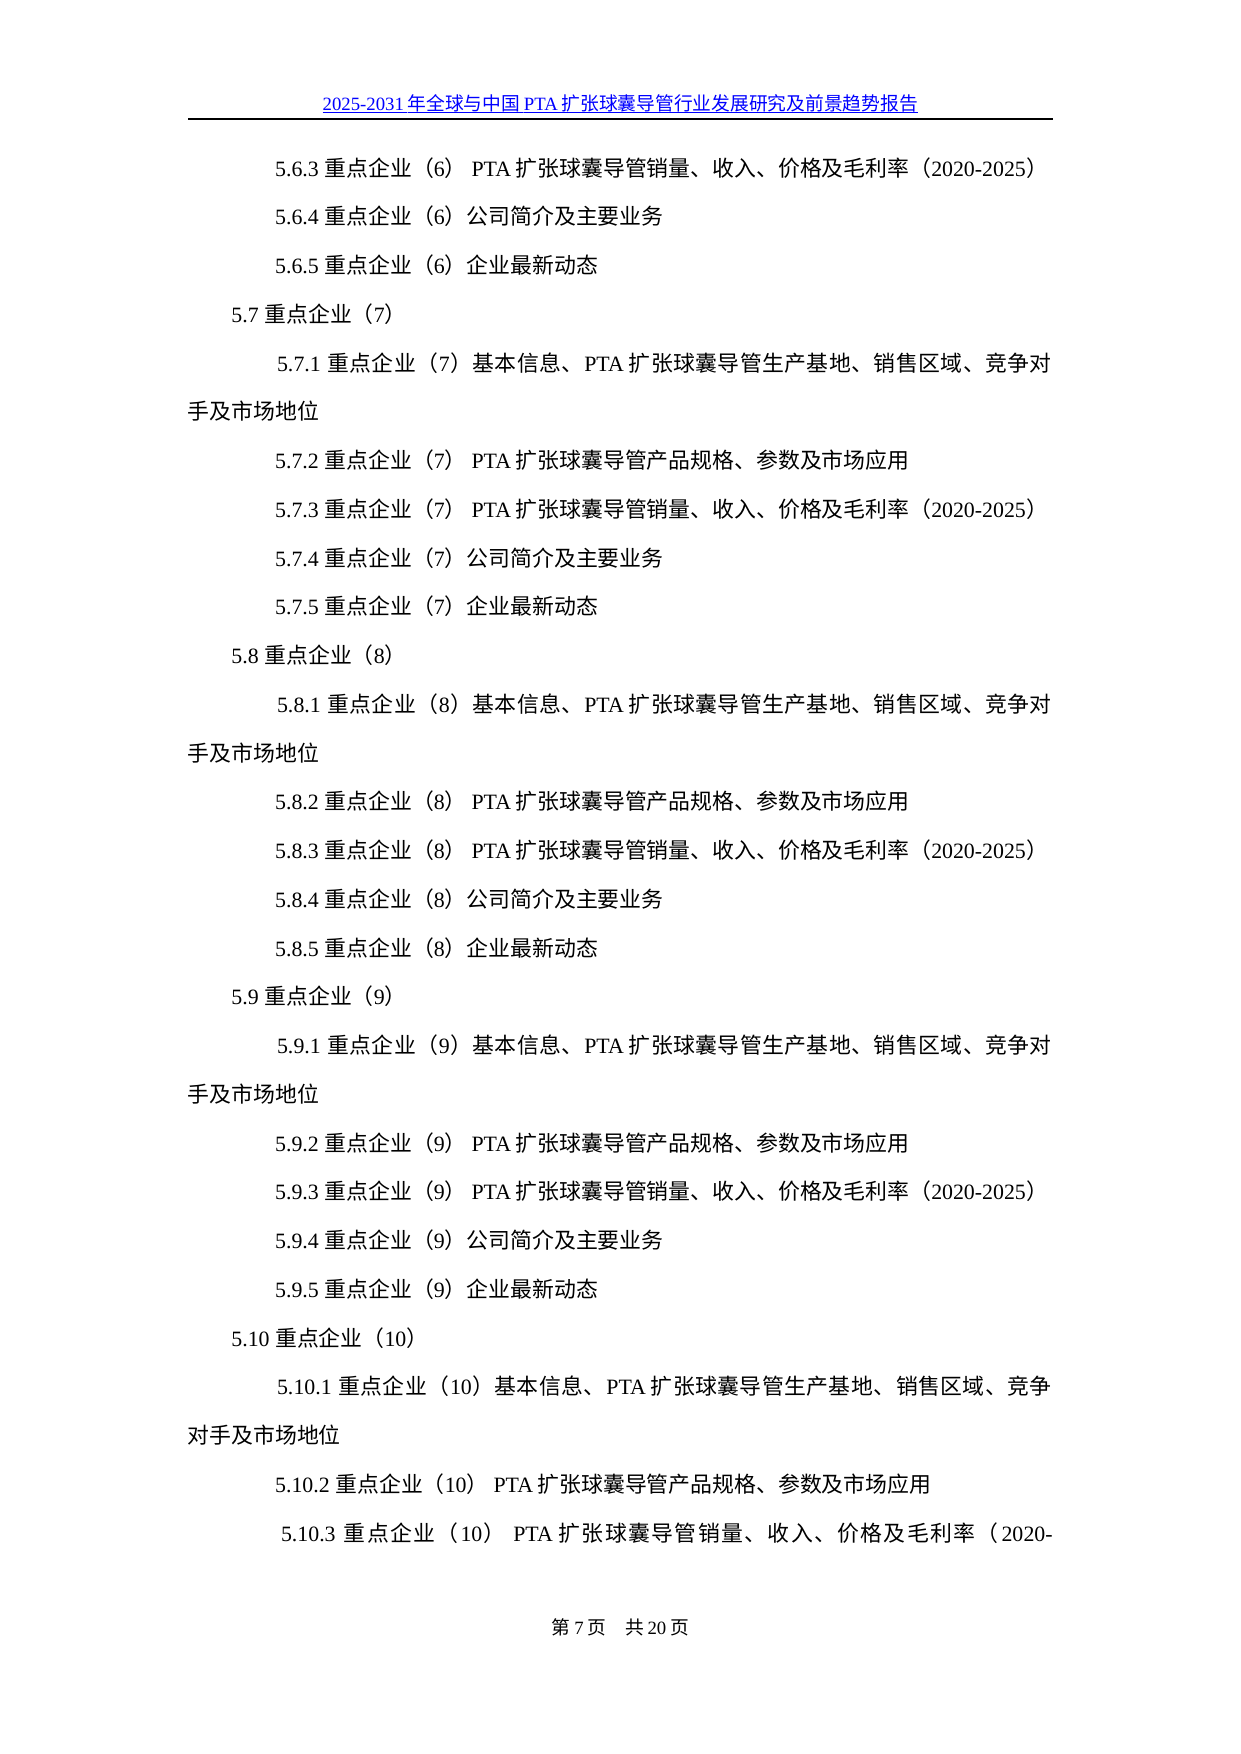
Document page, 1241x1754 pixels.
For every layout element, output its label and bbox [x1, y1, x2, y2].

text [187, 150, 1053, 1548]
